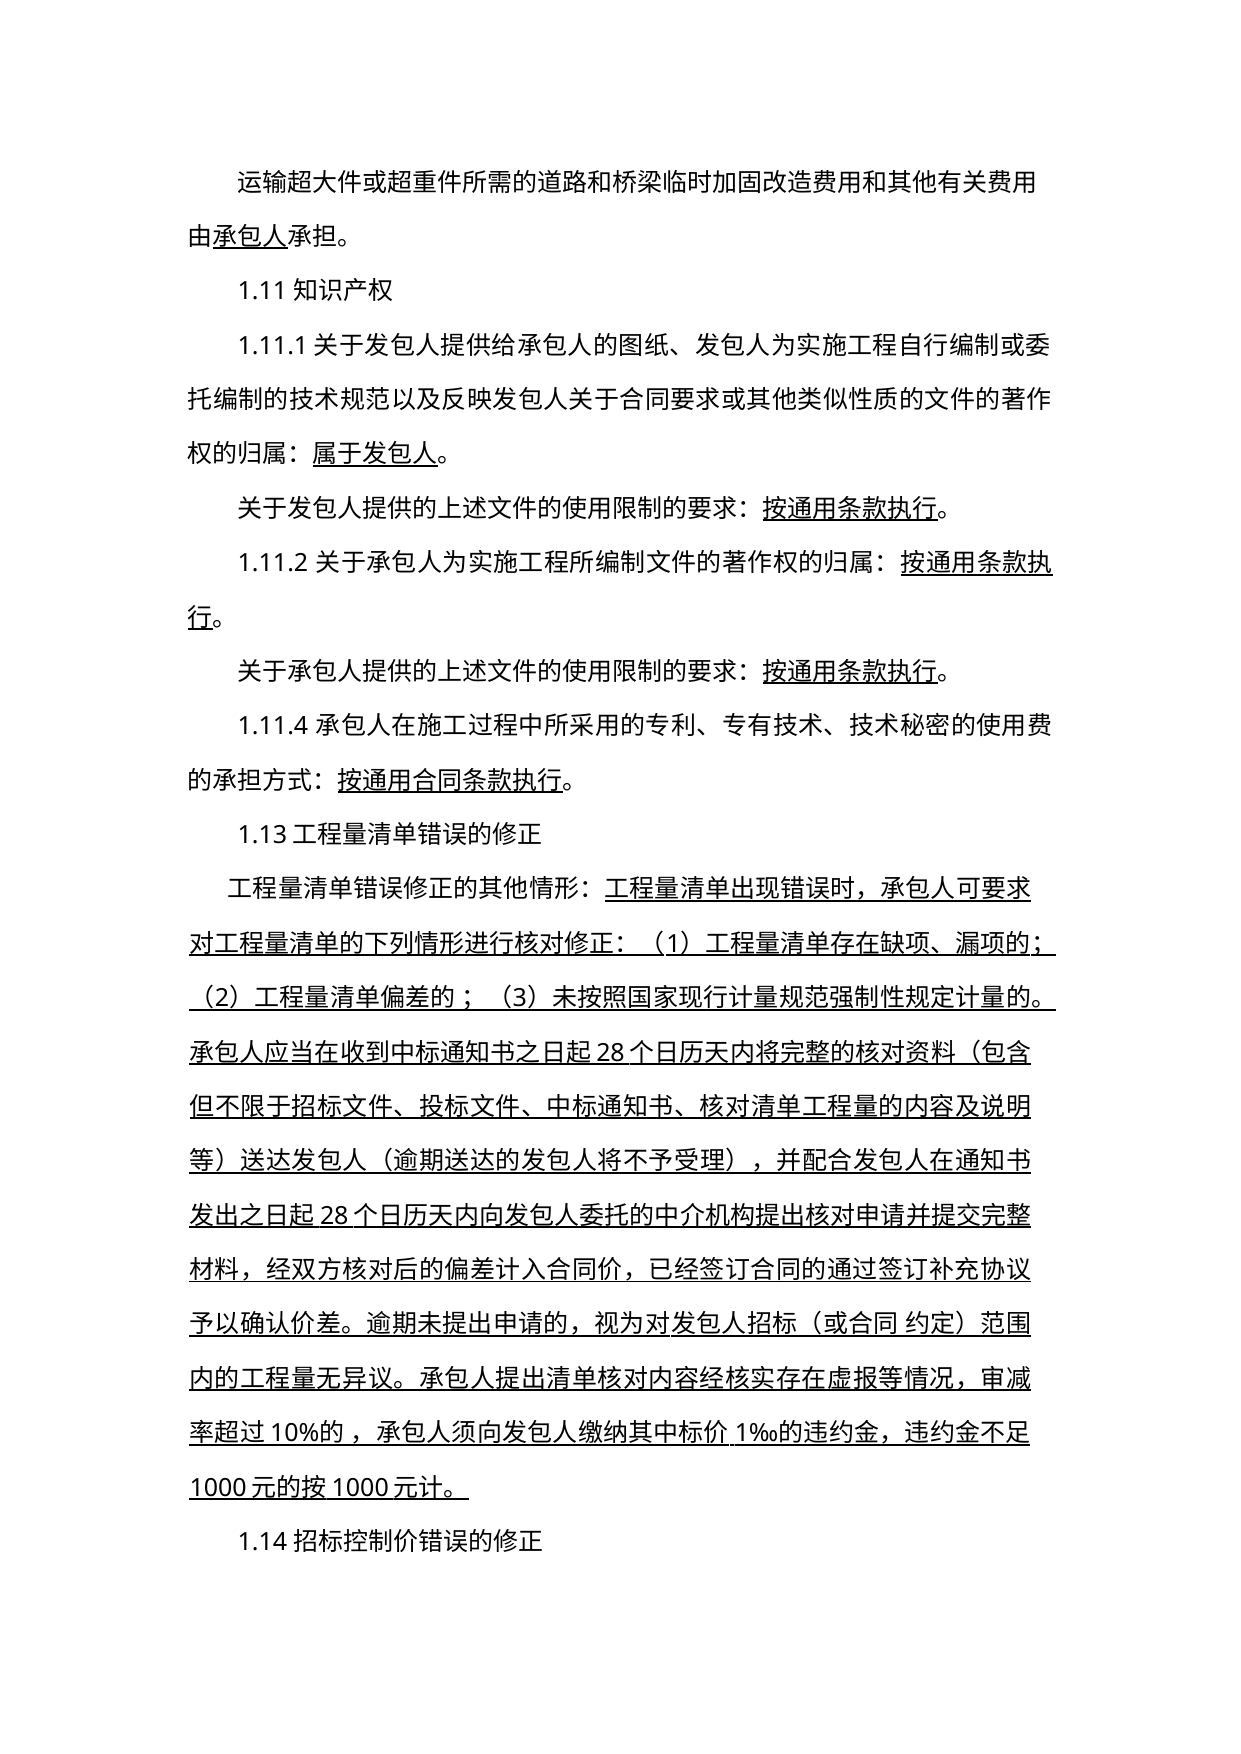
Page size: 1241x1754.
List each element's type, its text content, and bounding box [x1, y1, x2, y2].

text 1.11.1关于发包人提供给承包人的图纸、发包人为实施工程自行编制或委托编制的技术规范以及反映发包人关于合同要求或其他类似性质的文件的著作权的归属：属于发包人。 [187, 325, 1053, 470]
text 1.13工程量清单错误的修正 [187, 814, 1053, 851]
text 1.11 知识产权 [187, 271, 1053, 307]
text 1.11.4 承包人在施工过程中所采用的专利、专有技术、技术秘密的使用费的承担方式：按通用合同条款执行。 [187, 706, 1053, 796]
text 1.11.2 关于承包人为实施工程所编制文件的著作权的归属：按通用条款执行。 [187, 543, 1053, 633]
text 工程量清单错误修正的其他情形：工程量清单出现错误时，承包人可要求对工程量清单的下列情形进行核对修正：（1）工程量清单存在缺项、漏项的；（2）工程量清单偏差的 ；（3）未按照国家现行计量规范强制性规定计量的。承包人应当在收到中标通知书之日起28个日历天内将完整的核对资料（包含但不限于招标文件、投标文件、中标通知书、核对清单工程量的内容及说明等）送达发包人（逾期送达的发包人将不予受理），并配合发包人在通知书发出之日起28个日历天内向发包人委托的中介机构提出核对申请并提交完整材料，经双方核对后的偏差计入合同价，已经签订合同的通过签订补充协议予以确认价差。逾期未提出申请的，视为对发包人招标（或合同 约定）范围内的工程量无异议。承包人提出清单核对内容经核实存在虚报等情况，审减率超过10%的 ，承包人须向发包人缴纳其中标价1‰的违约金，违约金不足1000元的按1000元计。 [189, 869, 1031, 1009]
text 工程量清单错误修正的其他情形：工程量清单出现错误时，承包人可要求对工程量清单的下列情形进行核对修正：（1）工程量清单存在缺项、漏项的；（2）工程量清单偏差的 ；（3）未按照国家现行计量规范强制性规定计量的。承包人应当在收到中标通知书之日起28个日历天内将完整的核对资料（包含但不限于招标文件、投标文件、中标通知书、核对清单工程量的内容及说明等）送达发包人（逾期送达的发包人将不予受理），并配合发包人在通知书发出之日起28个日历天内向发包人委托的中介机构提出核对申请并提交完整材料，经双方核对后的偏差计入合同价，已经签订合同的通过签订补充协议予以确认价差。逾期未提出申请的，视为对发包人招标（或合同 约定）范围内的工程量无异议。承包人提出清单核对内容经核实存在虚报等情况，审减率超过10%的 ，承包人须向发包人缴纳其中标价1‰的违约金，违约金不足1000元的按1000元计。 [189, 1118, 1031, 1172]
text 运输超大件或超重件所需的道路和桥梁临时加固改造费用和其他有关费用由承包人承担。 [187, 162, 1053, 253]
text 关于承包人提供的上述文件的使用限制的要求：按通用条款执行。 [187, 651, 1053, 688]
text 关于发包人提供的上述文件的使用限制的要求：按通用条款执行。 [187, 488, 1053, 524]
text 工程量清单错误修正的其他情形：工程量清单出现错误时，承包人可要求对工程量清单的下列情形进行核对修正：（1）工程量清单存在缺项、漏项的；（2）工程量清单偏差的 ；（3）未按照国家现行计量规范强制性规定计量的。承包人应当在收到中标通知书之日起28个日历天内将完整的核对资料（包含但不限于招标文件、投标文件、中标通知书、核对清单工程量的内容及说明等）送达发包人（逾期送达的发包人将不予受理），并配合发包人在通知书发出之日起28个日历天内向发包人委托的中介机构提出核对申请并提交完整材料，经双方核对后的偏差计入合同价，已经签订合同的通过签订补充协议予以确认价差。逾期未提出申请的，视为对发包人招标（或合同 约定）范围内的工程量无异议。承包人提出清单核对内容经核实存在虚报等情况，审减率超过10%的 ，承包人须向发包人缴纳其中标价1‰的违约金，违约金不足1000元的按1000元计。 [189, 1282, 1031, 1389]
text 1.14 招标控制价错误的修正 [187, 1521, 1053, 1558]
text 工程量清单错误修正的其他情形：工程量清单出现错误时，承包人可要求对工程量清单的下列情形进行核对修正：（1）工程量清单存在缺项、漏项的；（2）工程量清单偏差的 ；（3）未按照国家现行计量规范强制性规定计量的。承包人应当在收到中标通知书之日起28个日历天内将完整的核对资料（包含但不限于招标文件、投标文件、中标通知书、核对清单工程量的内容及说明等）送达发包人（逾期送达的发包人将不予受理），并配合发包人在通知书发出之日起28个日历天内向发包人委托的中介机构提出核对申请并提交完整材料，经双方核对后的偏差计入合同价，已经签订合同的通过签订补充协议予以确认价差。逾期未提出申请的，视为对发包人招标（或合同 约定）范围内的工程量无异议。承包人提出清单核对内容经核实存在虚报等情况，审减率超过10%的 ，承包人须向发包人缴纳其中标价1‰的违约金，违约金不足1000元的按1000元计。 [189, 1391, 1031, 1503]
